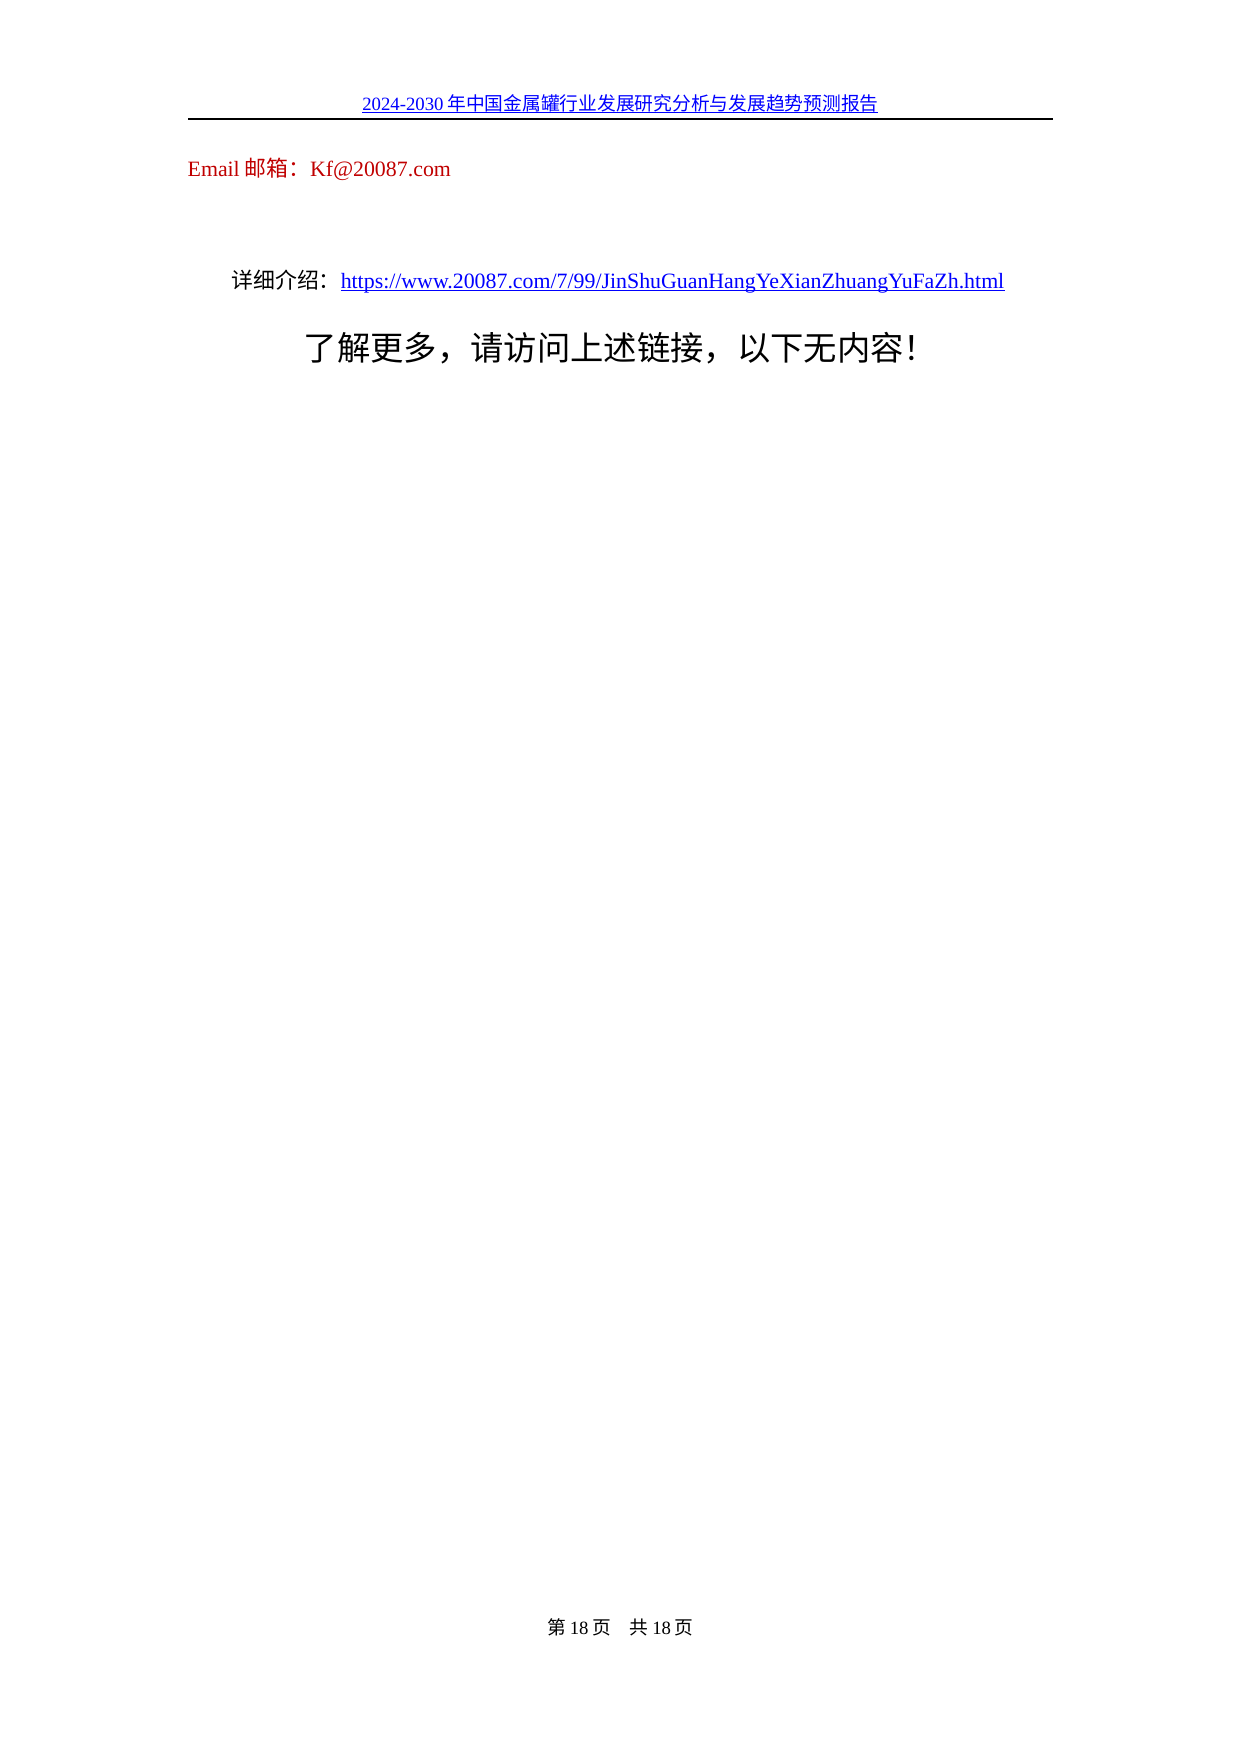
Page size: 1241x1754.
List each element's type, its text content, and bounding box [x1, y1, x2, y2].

text Email邮箱：Kf@20087.com [187, 150, 1053, 183]
text 详细介绍：https://www.20087.com/7/99/JinShuGuanHangYeXianZhuangYuFaZh.html [187, 263, 1053, 296]
title 了解更多，请访问上述链接，以下无内容！ [187, 313, 1053, 378]
